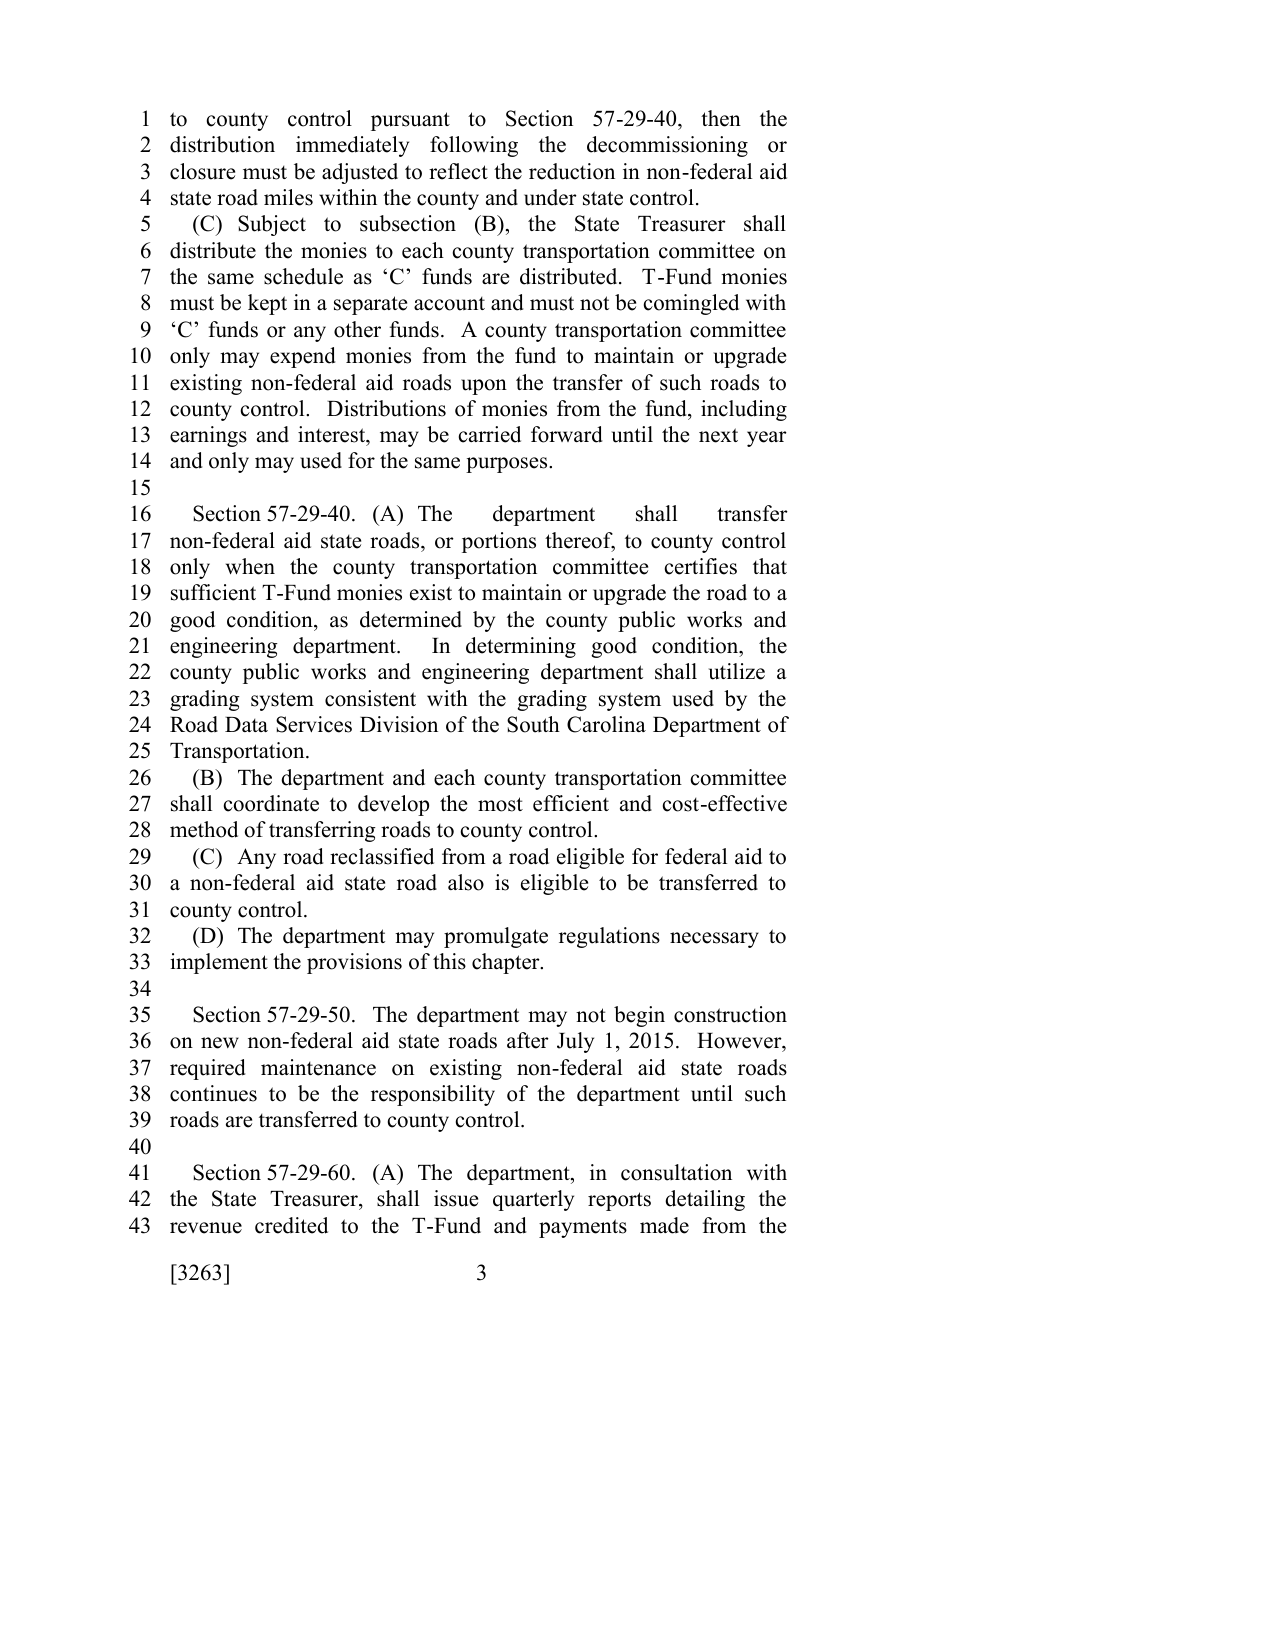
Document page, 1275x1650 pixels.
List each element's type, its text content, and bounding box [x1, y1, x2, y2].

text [169, 1159, 787, 1238]
text (B) The department and each county transportation committee shall coordinate to develop the most efficient and cost-effective method of transferring roads to county control. [169, 764, 787, 843]
text (D) The department may promulgate regulations necessary to implement the provisions of this chapter. [169, 922, 787, 975]
text Section 57-29-40. (A) The department shall transfer non-federal aid state roads, or portions thereof, to county control only when the county transportation committee certifies that sufficient T-Fund monies exist to maintain or upgrade the road to a good condition, as determined by the county public works and engineering department. In determining good condition, the county public works and engineering department shall utilize a grading system consistent with the grading system used by the Road Data Services Division of the South Carolina Department of Transportation. [169, 500, 787, 764]
text (C) Any road reclassified from a road eligible for federal aid to a non-federal aid state road also is eligible to be transferred to county control. [169, 843, 787, 922]
text Section 57-29-50. The department may not begin construction on new non-federal aid state roads after July 1, 2015. However, required maintenance on existing non-federal aid state roads continues to be the responsibility of the department until such roads are transferred to county control. [169, 1001, 787, 1133]
text (C) Subject to subsection (B), the State Treasurer shall distribute the monies to each county transportation committee on the same schedule as ‘C’ funds are distributed. T-Fund monies must be kept in a separate account and must not be comingled with ‘C’ funds or any other funds. A county transportation committee only may expend monies from the fund to maintain or upgrade existing non-federal aid roads upon the transfer of such roads to county control. Distributions of monies from the fund, including earnings and interest, may be carried forward until the next year and only may used for the same purposes. [169, 210, 787, 474]
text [169, 105, 787, 210]
